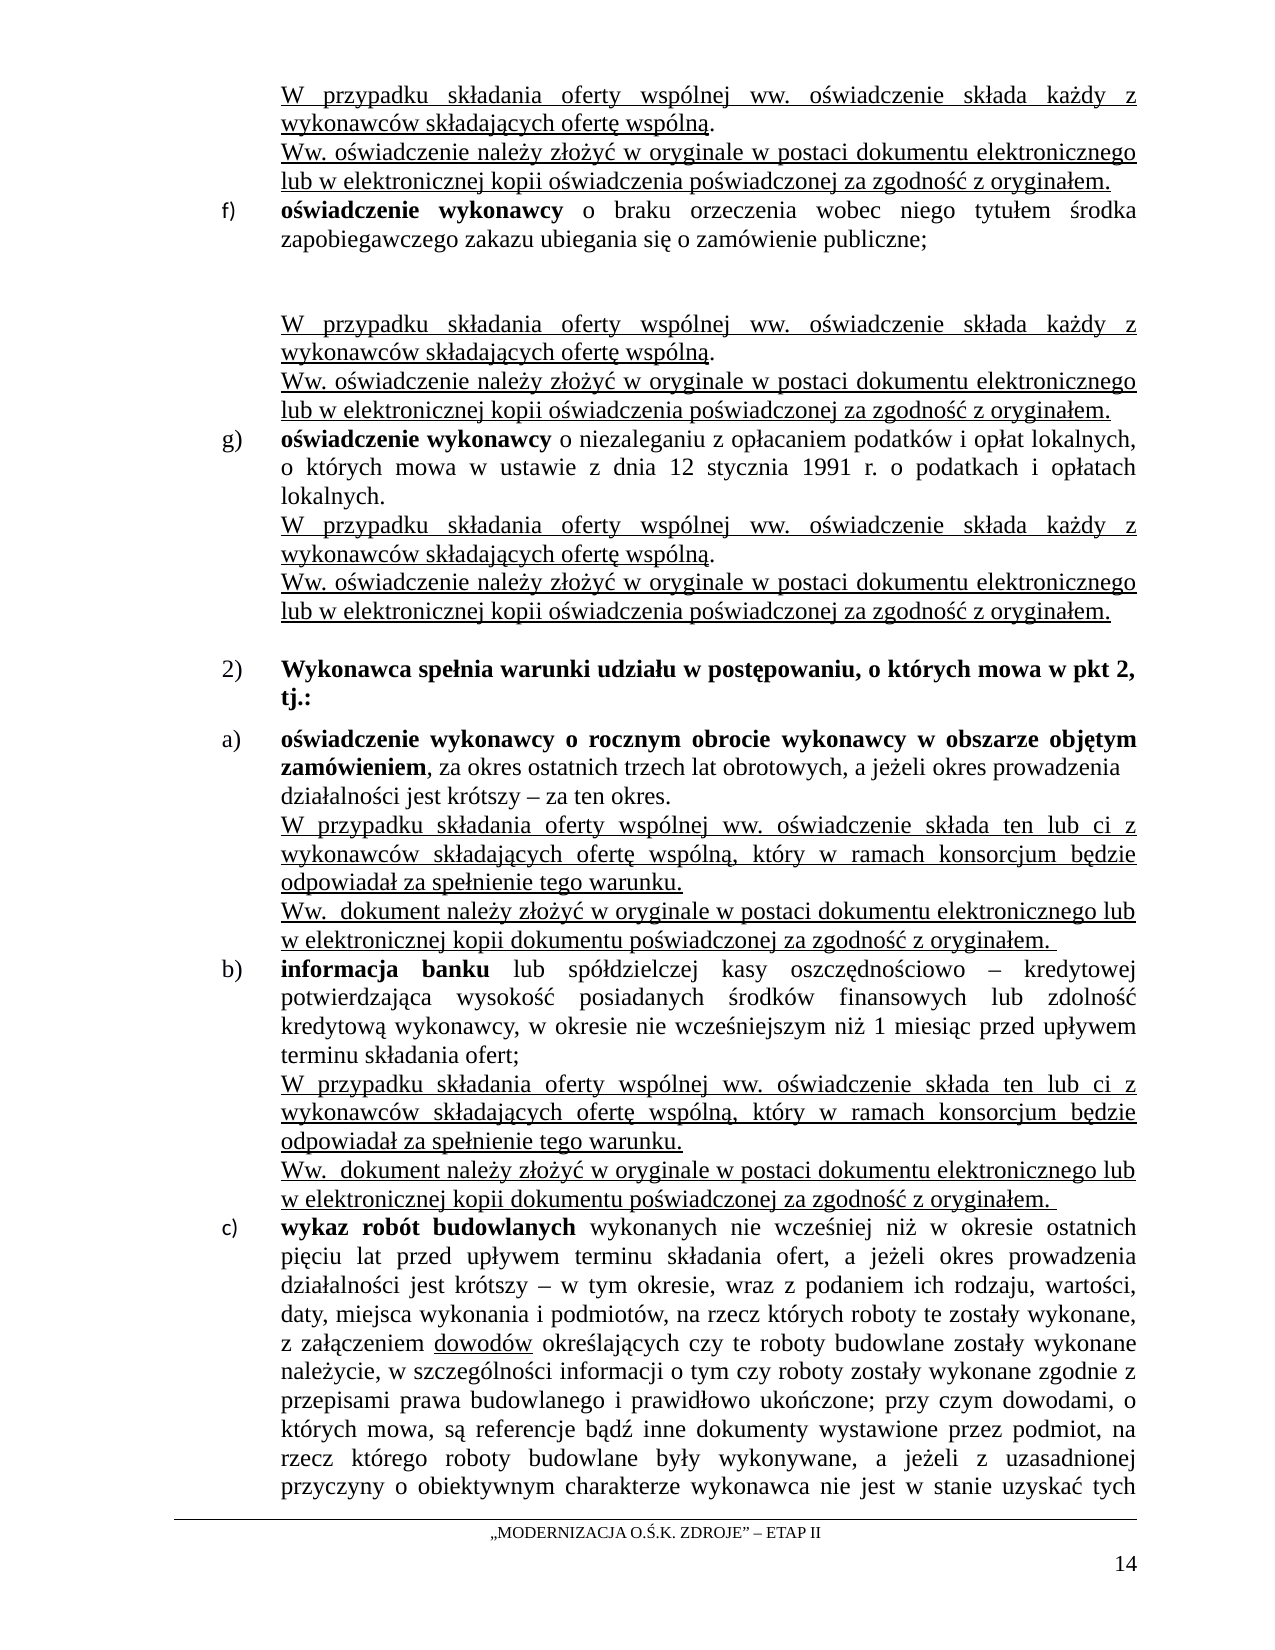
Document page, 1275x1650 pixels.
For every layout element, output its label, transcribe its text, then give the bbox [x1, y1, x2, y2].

text W przypadku składania oferty wspólnej ww. oświadczenie składa każdy z wykonawców składających ofertę wspólną. [222, 309, 1137, 366]
text W przypadku składania oferty wspólnej ww. oświadczenie składa ten lub ci z wykonawców składających ofertę wspólną, który w ramach konsorcjum będzie odpowiadał za spełnienie tego warunku. [281, 865, 1137, 896]
text W przypadku składania oferty wspólnej ww. oświadczenie składa każdy z wykonawców składających ofertę wspólną. [222, 80, 1137, 137]
text W przypadku składania oferty wspólnej ww. oświadczenie składa każdy z wykonawców składających ofertę wspólną. [281, 510, 1137, 535]
text W przypadku składania oferty wspólnej ww. oświadczenie składa ten lub ci z wykonawców składających ofertę wspólną, który w ramach konsorcjum będzie odpowiadał za spełnienie tego warunku. [281, 1095, 1137, 1122]
list informacja banku lub spółdzielczej kasy oszczędnościowo – kredytowej potwierdzająca wysokość posiadanych środków finansowych lub zdolność kredytową wykonawcy, w okresie nie wcześniejszym niż 1 miesiąc przed upływem terminu składania ofert; [222, 954, 1137, 1069]
text Ww. oświadczenie należy złożyć w oryginale w postaci dokumentu elektronicznego lub w elektronicznej kopii oświadczenia poświadczonej za zgodność z oryginałem. [281, 393, 1137, 424]
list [222, 1212, 1137, 1500]
text Ww. oświadczenie należy złożyć w oryginale w postaci dokumentu elektronicznego lub w elektronicznej kopii oświadczenia poświadczonej za zgodność z oryginałem. [281, 567, 1137, 592]
text Ww. dokument należy złożyć w oryginale w postaci dokumentu elektronicznego lub w elektronicznej kopii dokumentu poświadczonej za zgodność z oryginałem. [281, 1155, 1137, 1212]
list działalności jest krótszy – za ten okres. [237, 781, 1137, 810]
text W przypadku składania oferty wspólnej ww. oświadczenie składa każdy z wykonawców składających ofertę wspólną. [281, 536, 1137, 567]
text W przypadku składania oferty wspólnej ww. oświadczenie składa ten lub ci z wykonawców składających ofertę wspólną, który w ramach konsorcjum będzie odpowiadał za spełnienie tego warunku. [281, 1124, 1137, 1155]
text W przypadku składania oferty wspólnej ww. oświadczenie składa ten lub ci z wykonawców składających ofertę wspólną, który w ramach konsorcjum będzie odpowiadał za spełnienie tego warunku. [281, 836, 1137, 864]
text Ww. oświadczenie należy złożyć w oryginale w postaci dokumentu elektronicznego lub w elektronicznej kopii oświadczenia poświadczonej za zgodność z oryginałem. [281, 164, 1137, 195]
list oświadczenie wykonawcy o braku orzeczenia wobec niego tytułem środka zapobiegawczego zakazu ubiegania się o zamówienie publiczne; [222, 195, 1137, 253]
text Ww. oświadczenie należy złożyć w oryginale w postaci dokumentu elektronicznego lub w elektronicznej kopii oświadczenia poświadczonej za zgodność z oryginałem. [281, 594, 1137, 625]
text Ww. oświadczenie należy złożyć w oryginale w postaci dokumentu elektronicznego lub w elektronicznej kopii oświadczenia poświadczonej za zgodność z oryginałem. [281, 137, 1137, 162]
list oświadczenie wykonawcy o rocznym obrocie wykonawcy w obszarze objętym zamówieniem, za okres ostatnich trzech lat obrotowych, a jeżeli okres prowadzenia [222, 724, 1137, 781]
text W przypadku składania oferty wspólnej ww. oświadczenie składa ten lub ci z wykonawców składających ofertę wspólną, który w ramach konsorcjum będzie odpowiadał za spełnienie tego warunku. [281, 1069, 1137, 1094]
list Wykonawca spełnia warunki udziału w postępowaniu, o których mowa w pkt 2, tj.: [222, 654, 1137, 711]
list oświadczenie wykonawcy o niezaleganiu z opłacaniem podatków i opłat lokalnych, o których mowa w ustawie z dnia 12 stycznia 1991 r. o podatkach i opłatach lokalnych. [222, 424, 1137, 510]
text Ww. dokument należy złożyć w oryginale w postaci dokumentu elektronicznego lub w elektronicznej kopii dokumentu poświadczonej za zgodność z oryginałem. [281, 896, 1137, 954]
text Ww. oświadczenie należy złożyć w oryginale w postaci dokumentu elektronicznego lub w elektronicznej kopii oświadczenia poświadczonej za zgodność z oryginałem. [281, 366, 1137, 391]
text W przypadku składania oferty wspólnej ww. oświadczenie składa ten lub ci z wykonawców składających ofertę wspólną, który w ramach konsorcjum będzie odpowiadał za spełnienie tego warunku. [281, 810, 1137, 835]
